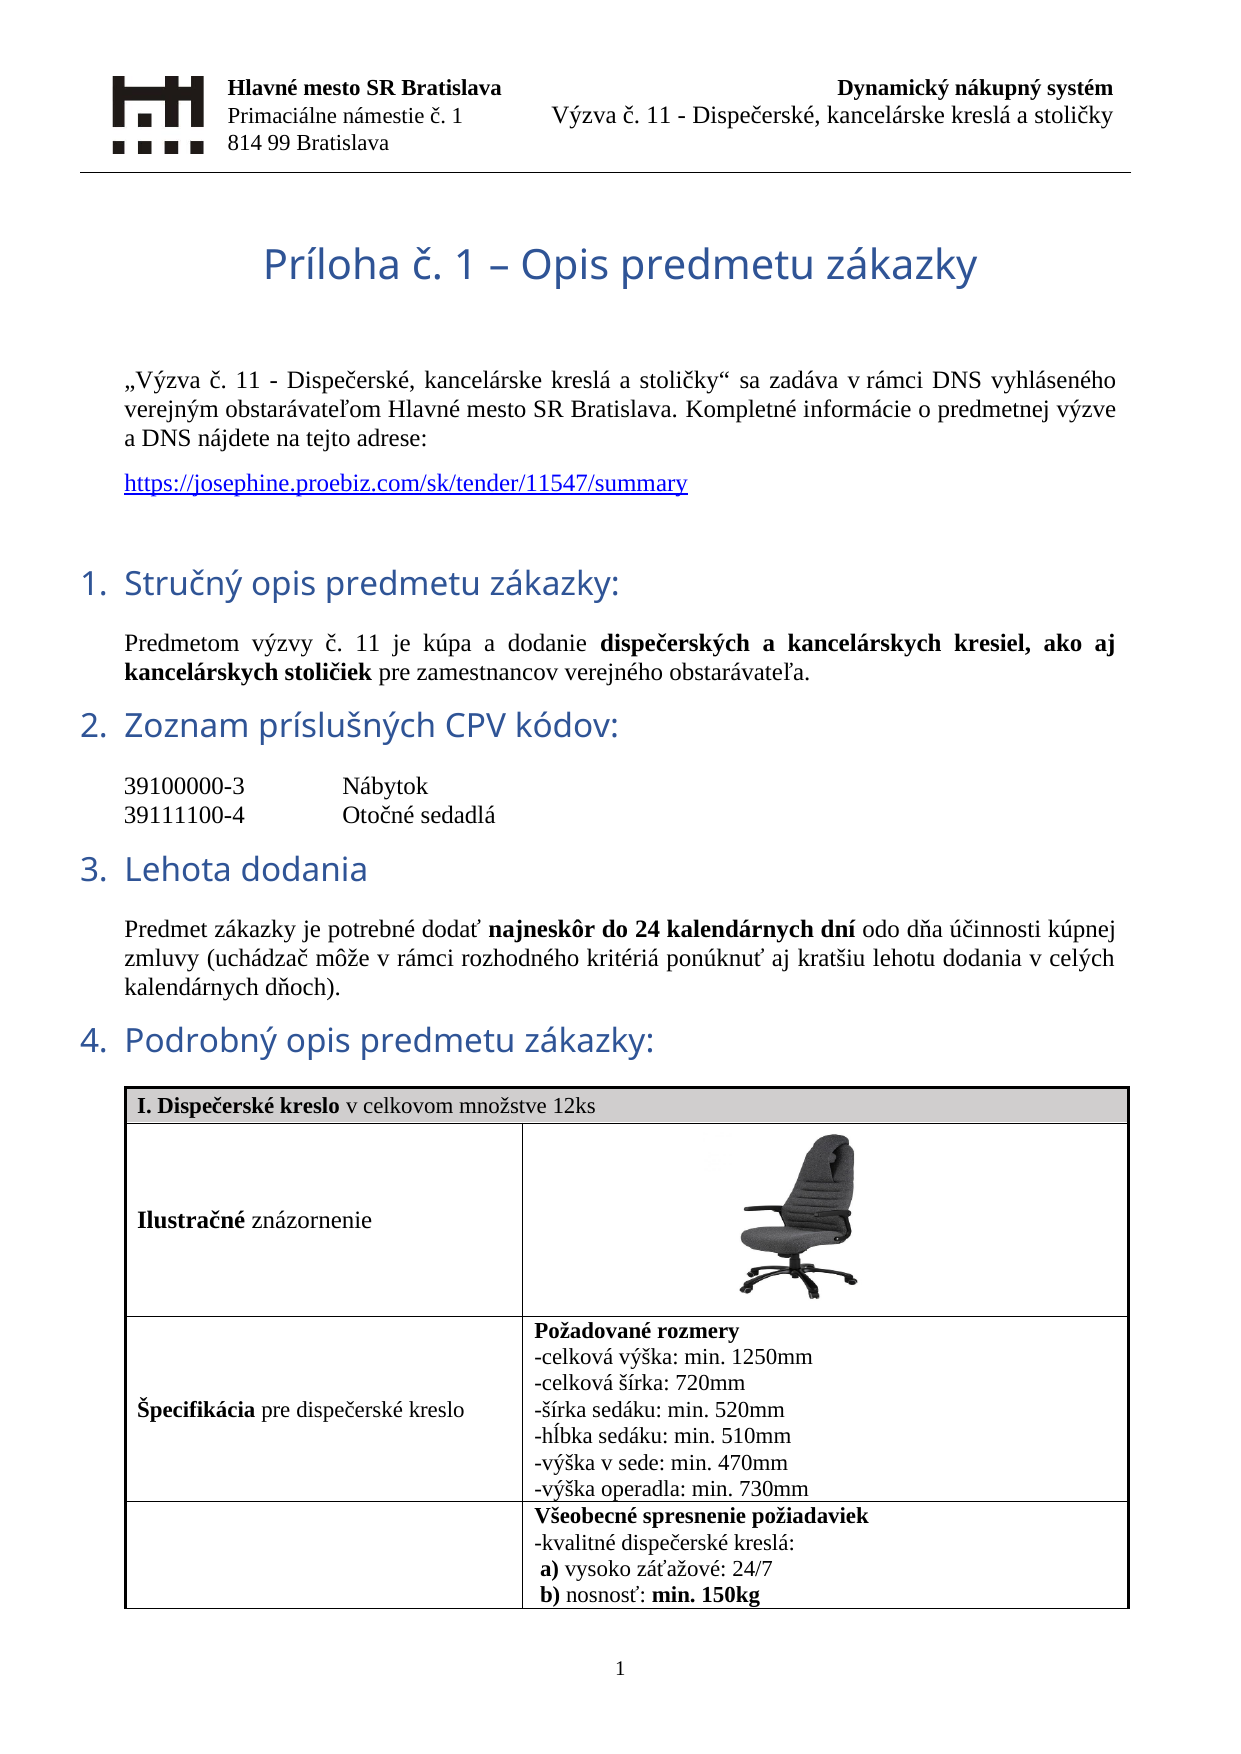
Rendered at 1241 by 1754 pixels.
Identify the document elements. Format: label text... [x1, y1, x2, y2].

subtitle Príloha č. 1 – Opis predmetu zákazky [124, 234, 1116, 291]
picture [702, 1132, 878, 1307]
table_cell 39111100-4 [109, 800, 331, 829]
table_header I. Dispečerské kreslo v celkovom množstve 12ks [127, 1089, 1127, 1122]
table_header 39100000-3 [109, 771, 331, 800]
table_cell Otočné sedadlá [331, 800, 1066, 829]
text „Výzva č. 11 - Dispečerské, kancelárske kreslá a stoličky“ sa zadáva v rámci DNS vyhláseného verejným obstarávateľom Hlavné mesto SR Bratislava. Kompletné informácie o predmetnej výzve a DNS nájdete na tejto adrese: [124, 366, 1116, 452]
subtitle Stručný opis predmetu zákazky: [80, 559, 1116, 605]
subtitle Zoznam príslušných CPV kódov: [80, 702, 1116, 748]
table_cell Požadované rozmery -celková výška: min. 1250mm -celková šírka: 720mm -šírka sedáku: min. 520mm -hĺbka sedáku: min. 510mm -výška v sede: min. 470mm -výška operadla: min. 730mm [523, 1317, 1127, 1501]
subtitle Lehota dodania [80, 845, 1116, 891]
table_cell Ilustračné znázornenie [127, 1124, 522, 1316]
text Predmet zákazky je potrebné dodať najneskôr do 24 kalendárnych dní odo dňa účinnosti kúpnej zmluvy (uchádzač môže v rámci rozhodného kritériá ponúknuť aj kratšiu lehotu dodania v celých kalendárnych dňoch). [124, 914, 1116, 1000]
picture [112, 76, 204, 154]
text Predmetom výzvy č. 11 je kúpa a dodanie dispečerských a kancelárskych kresiel, ako aj kancelárskych stoličiek pre zamestnancov verejného obstarávateľa. [124, 628, 1116, 686]
subtitle Podrobný opis predmetu zákazky: [80, 1017, 1116, 1062]
table_cell Špecifikácia pre dispečerské kreslo [127, 1317, 522, 1501]
table_cell [127, 1502, 522, 1608]
text https://josephine.proebiz.com/sk/tender/11547/summary [124, 468, 1116, 497]
table_header Nábytok [331, 771, 1066, 800]
table_cell [523, 1124, 1127, 1316]
